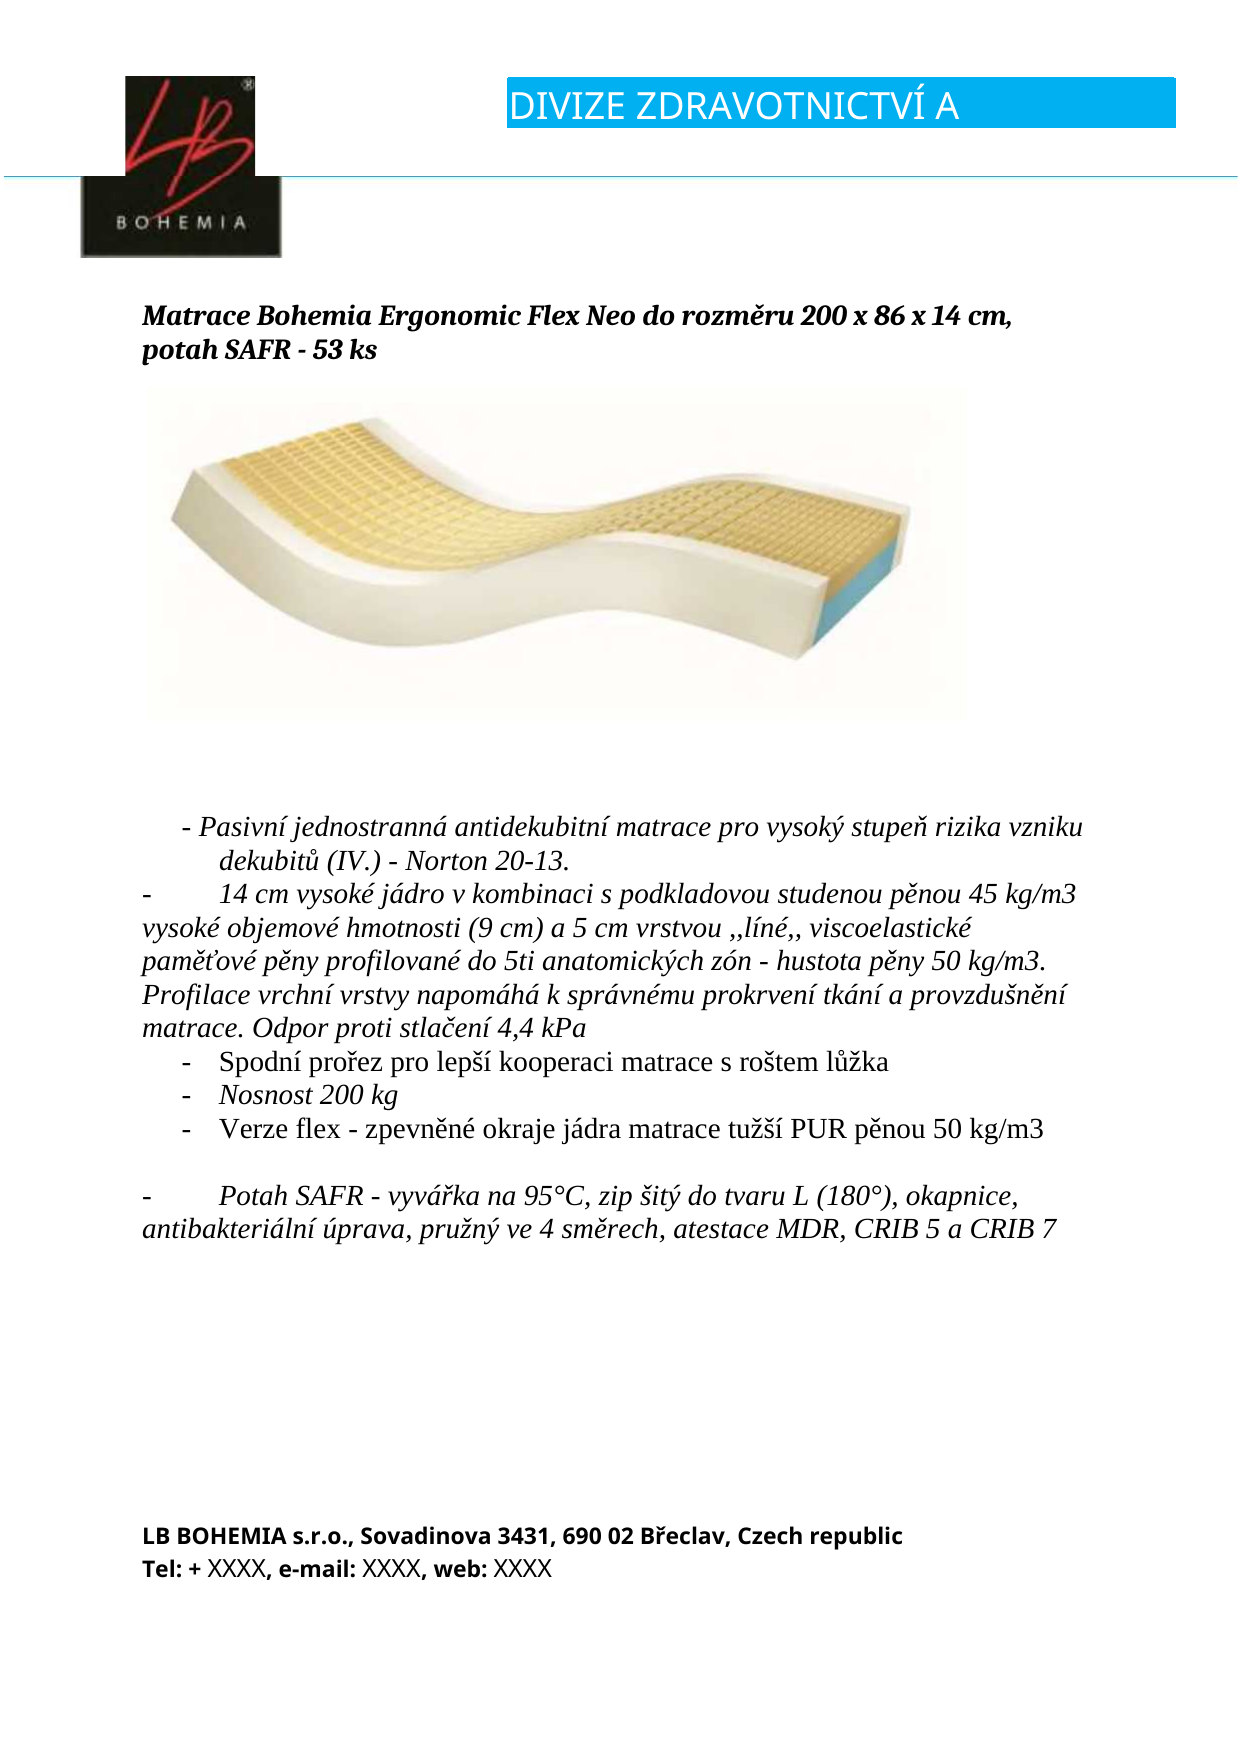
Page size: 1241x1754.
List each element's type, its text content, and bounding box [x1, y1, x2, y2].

text LB BOHEMIA s.r.o., Sovadinova 3431, 690 02 Břeclav, Czech republic [142, 1520, 1084, 1551]
list Spodní prořez pro lepší kooperaci matrace s roštem lůžka [142, 1044, 1084, 1077]
list Potah SAFR - vyvářka na 95°C, zip šitý do tvaru L (180°), okapnice, antibakteriální úprava, pružný ve 4 směrech, atestace MDR, CRIB 5 a CRIB 7 [142, 1178, 1084, 1245]
text Tel: + XXXX, e-mail: XXXX, web: XXXX [142, 1551, 1084, 1585]
picture [146, 387, 967, 721]
list 14 cm vysoké jádro v kombinaci s podkladovou studenou pěnou 45 kg/m3 vysoké objemové hmotnosti (9 cm) a 5 cm vrstvou ,,líné,, viscoelastické paměťové pěny profilované do 5ti anatomických zón - hustota pěny 50 kg/m3. Profilace vrchní vrstvy napomáhá k správnému prokrvení tkání a provzdušnění matrace. Odpor proti stlačení 4,4 kPa [142, 876, 1084, 1044]
picture [3, 76, 1238, 258]
text - Pasivní jednostranná antidekubitní matrace pro vysoký stupeň rizika vzniku dekubitů (IV.) - Norton 20-13. [181, 809, 1084, 876]
text Matrace Bohemia Ergonomic Flex Neo do rozměru 200 x 86 x 14 cm, potah SAFR - 53 ks [142, 299, 1084, 366]
list Verze flex - zpevněné okraje jádra matrace tužší PUR pěnou 50 kg/m3 [142, 1111, 1084, 1144]
list Nosnost 200 kg [142, 1077, 1084, 1111]
